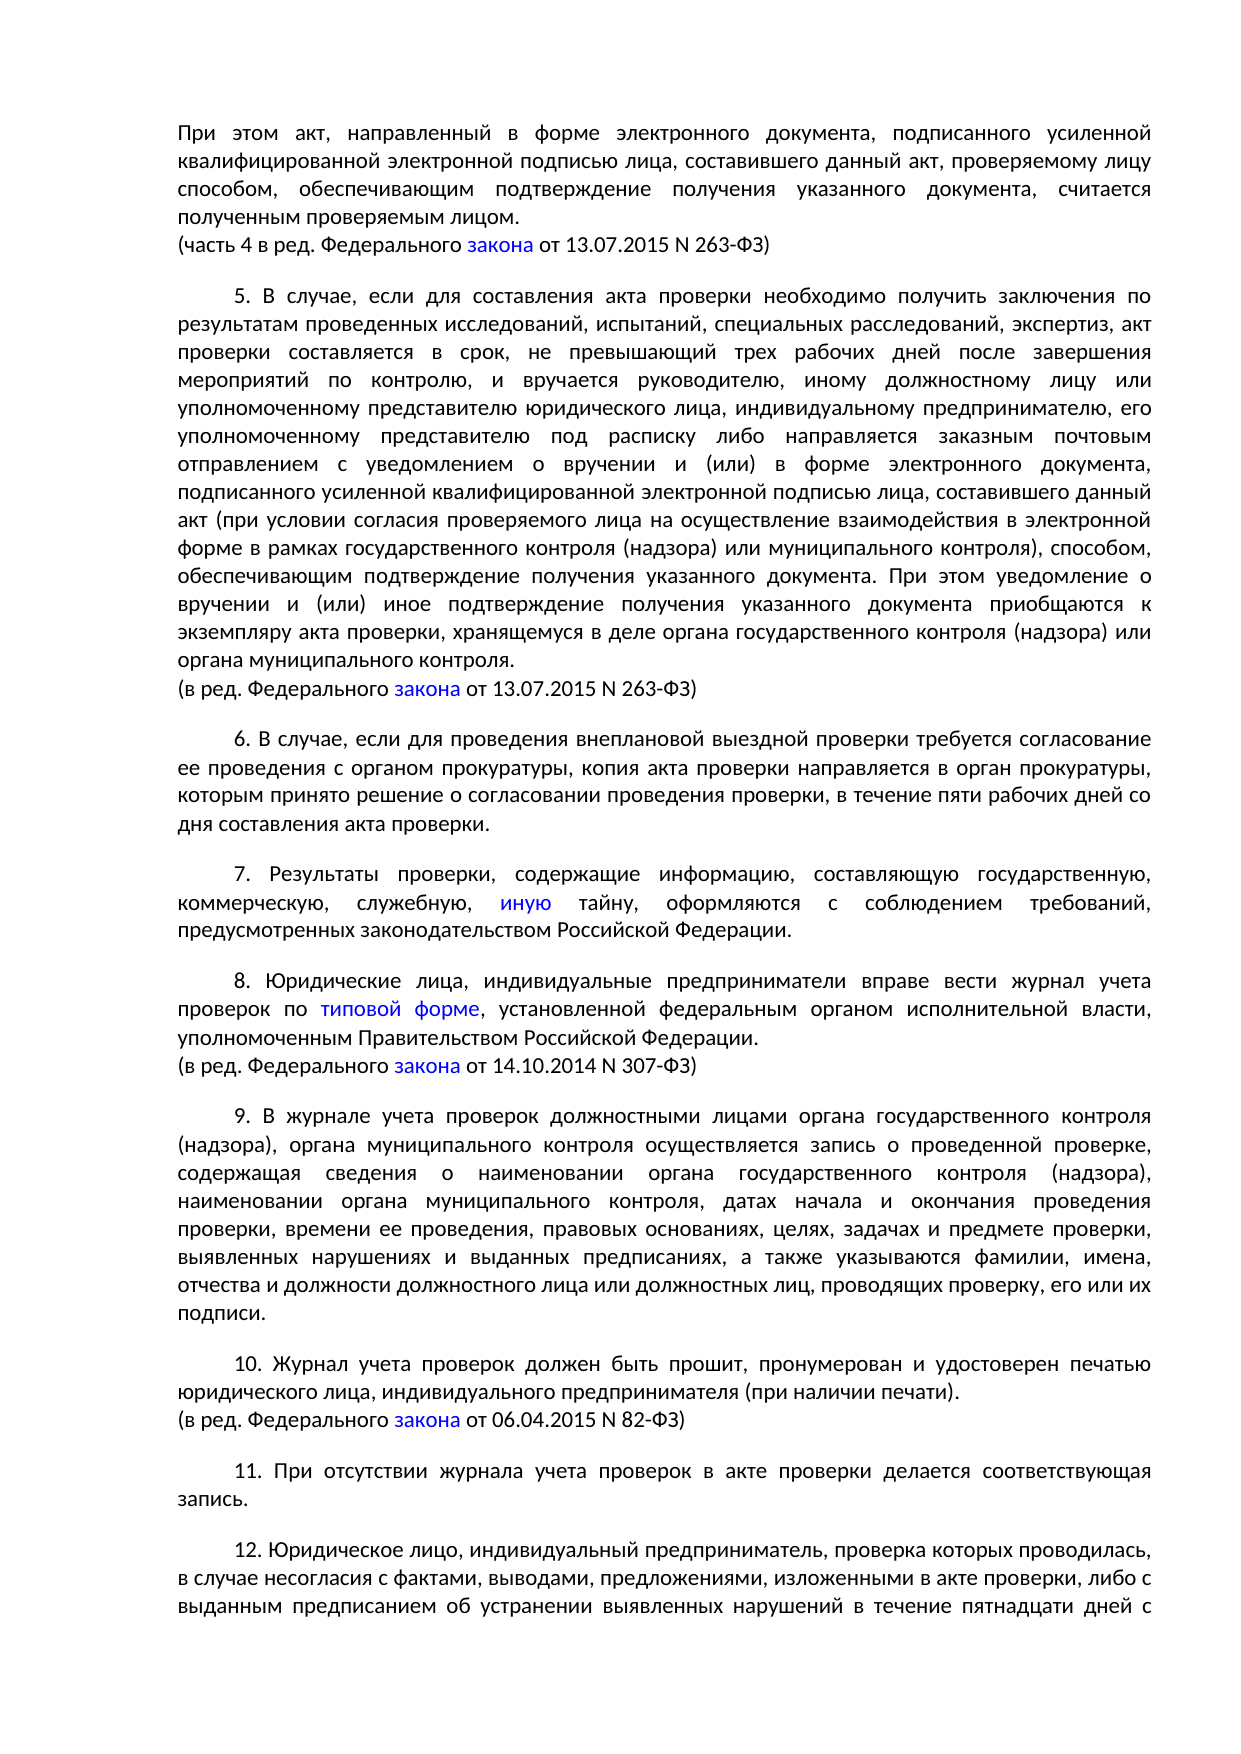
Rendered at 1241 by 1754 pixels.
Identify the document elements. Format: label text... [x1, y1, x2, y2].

text 10. Журнал учета проверок должен быть прошит, пронумерован и удостоверен печатью юридического лица, индивидуального предпринимателя (при наличии печати). [177, 1349, 1152, 1405]
text (часть 4 в ред. Федерального закона от 13.07.2015 N 263-ФЗ) [177, 230, 1152, 258]
text (в ред. Федерального закона от 14.10.2014 N 307-ФЗ) [177, 1051, 1152, 1079]
text 9. В журнале учета проверок должностными лицами органа государственного контроля (надзора), органа муниципального контроля осуществляется запись о проведенной проверке, содержащая сведения о наименовании органа государственного контроля (надзора), наименовании органа муниципального контроля, датах начала и окончания проведения проверки, времени ее проведения, правовых основаниях, целях, задачах и предмете проверки, выявленных нарушениях и выданных предписаниях, а также указываются фамилии, имена, отчества и должности должностного лица или должностных лиц, проводящих проверку, его или их подписи. [177, 1102, 1152, 1326]
text 5. В случае, если для составления акта проверки необходимо получить заключения по результатам проведенных исследований, испытаний, специальных расследований, экспертиз, акт проверки составляется в срок, не превышающий трех рабочих дней после завершения мероприятий по контролю, и вручается руководителю, иному должностному лицу или уполномоченному представителю юридического лица, индивидуальному предпринимателю, его уполномоченному представителю под расписку либо направляется заказным почтовым отправлением с уведомлением о вручении и (или) в форме электронного документа, подписанного усиленной квалифицированной электронной подписью лица, составившего данный акт (при условии согласия проверяемого лица на осуществление взаимодействия в электронной форме в рамках государственного контроля (надзора) или муниципального контроля), способом, обеспечивающим подтверждение получения указанного документа. При этом уведомление о вручении и (или) иное подтверждение получения указанного документа приобщаются к экземпляру акта проверки, хранящемуся в деле органа государственного контроля (надзора) или органа муниципального контроля. [177, 281, 1152, 673]
text (в ред. Федерального закона от 06.04.2015 N 82-ФЗ) [177, 1405, 1152, 1433]
text (в ред. Федерального закона от 13.07.2015 N 263-ФЗ) [177, 674, 1152, 702]
text 8. Юридические лица, индивидуальные предприниматели вправе вести журнал учета проверок по типовой форме, установленной федеральным органом исполнительной власти, уполномоченным Правительством Российской Федерации. [177, 967, 1152, 1051]
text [177, 1535, 1152, 1619]
text 11. При отсутствии журнала учета проверок в акте проверки делается соответствующая запись. [177, 1456, 1152, 1512]
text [177, 118, 1152, 230]
text 7. Результаты проверки, содержащие информацию, составляющую государственную, коммерческую, служебную, иную тайну, оформляются с соблюдением требований, предусмотренных законодательством Российской Федерации. [177, 859, 1152, 944]
text 6. В случае, если для проведения внеплановой выездной проверки требуется согласование ее проведения с органом прокуратуры, копия акта проверки направляется в орган прокуратуры, которым принято решение о согласовании проведения проверки, в течение пяти рабочих дней со дня составления акта проверки. [177, 724, 1152, 837]
